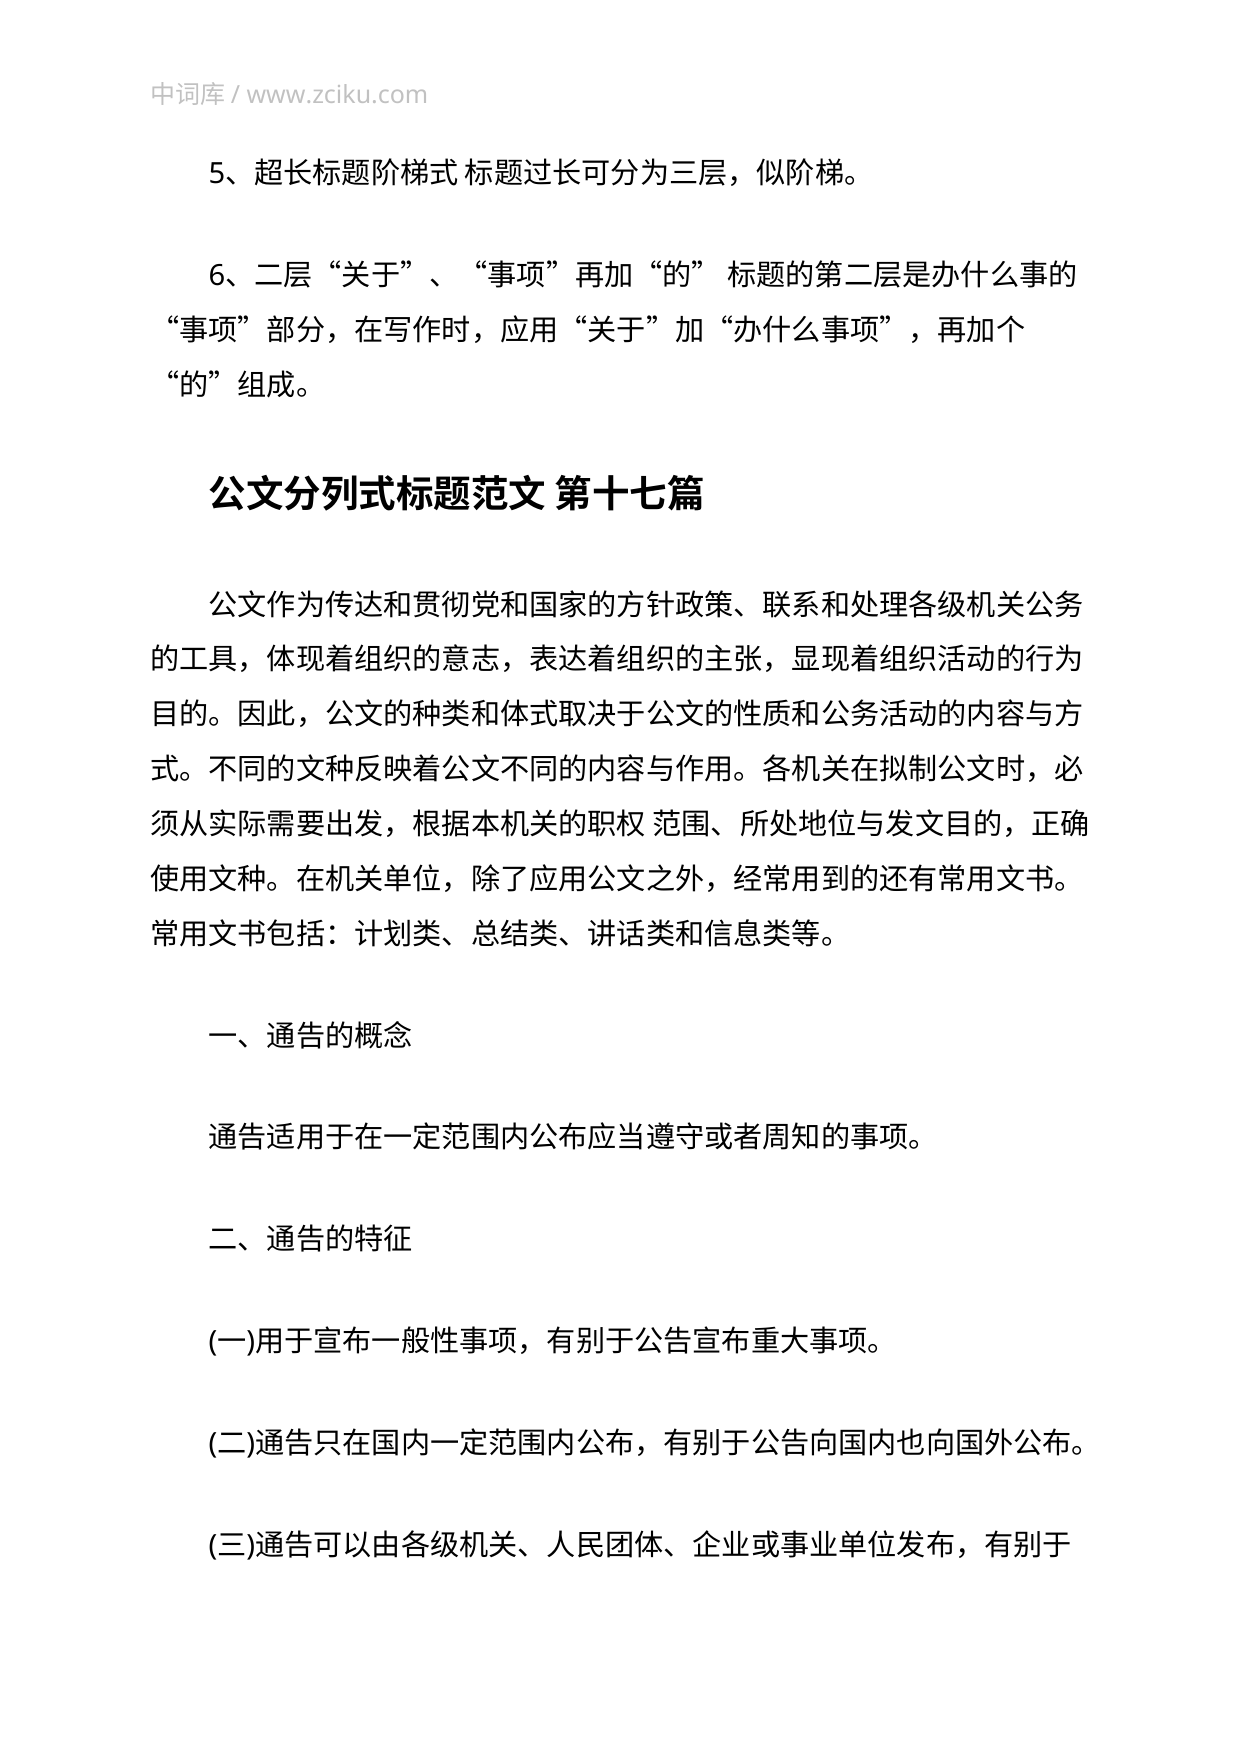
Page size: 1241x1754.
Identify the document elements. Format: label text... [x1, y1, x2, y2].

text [150, 1521, 1090, 1564]
text 二、通告的特征 [150, 1216, 1090, 1258]
text 6、二层“关于”、“事项”再加“的” 标题的第二层是办什么事的“事项”部分，在写作时，应用“关于”加“办什么事项”，再加个“的”组成。 [150, 252, 1090, 404]
text (二)通告只在国内一定范围内公布，有别于公告向国内也向国外公布。 [150, 1419, 1090, 1462]
text 通告适用于在一定范围内公布应当遵守或者周知的事项。 [150, 1114, 1090, 1156]
text (一)用于宣布一般性事项，有别于公告宣布重大事项。 [150, 1317, 1090, 1360]
text 公文作为传达和贯彻党和国家的方针政策、联系和处理各级机关公务的工具，体现着组织的意志，表达着组织的主张，显现着组织活动的行为目的。因此，公文的种类和体式取决于公文的性质和公务活动的内容与方式。不同的文种反映着公文不同的内容与作用。各机关在拟制公文时，必须从实际需要出发，根据本机关的职权 范围、所处地位与发文目的，正确使用文种。在机关单位，除了应用公文之外，经常用到的还有常用文书。常用文书包括：计划类、总结类、讲话类和信息类等。 [150, 581, 1090, 953]
text 5、超长标题阶梯式 标题过长可分为三层，似阶梯。 [150, 150, 1090, 192]
text 一、通告的概念 [150, 1012, 1090, 1054]
text 公文分列式标题范文 第十七篇 [150, 464, 1090, 518]
